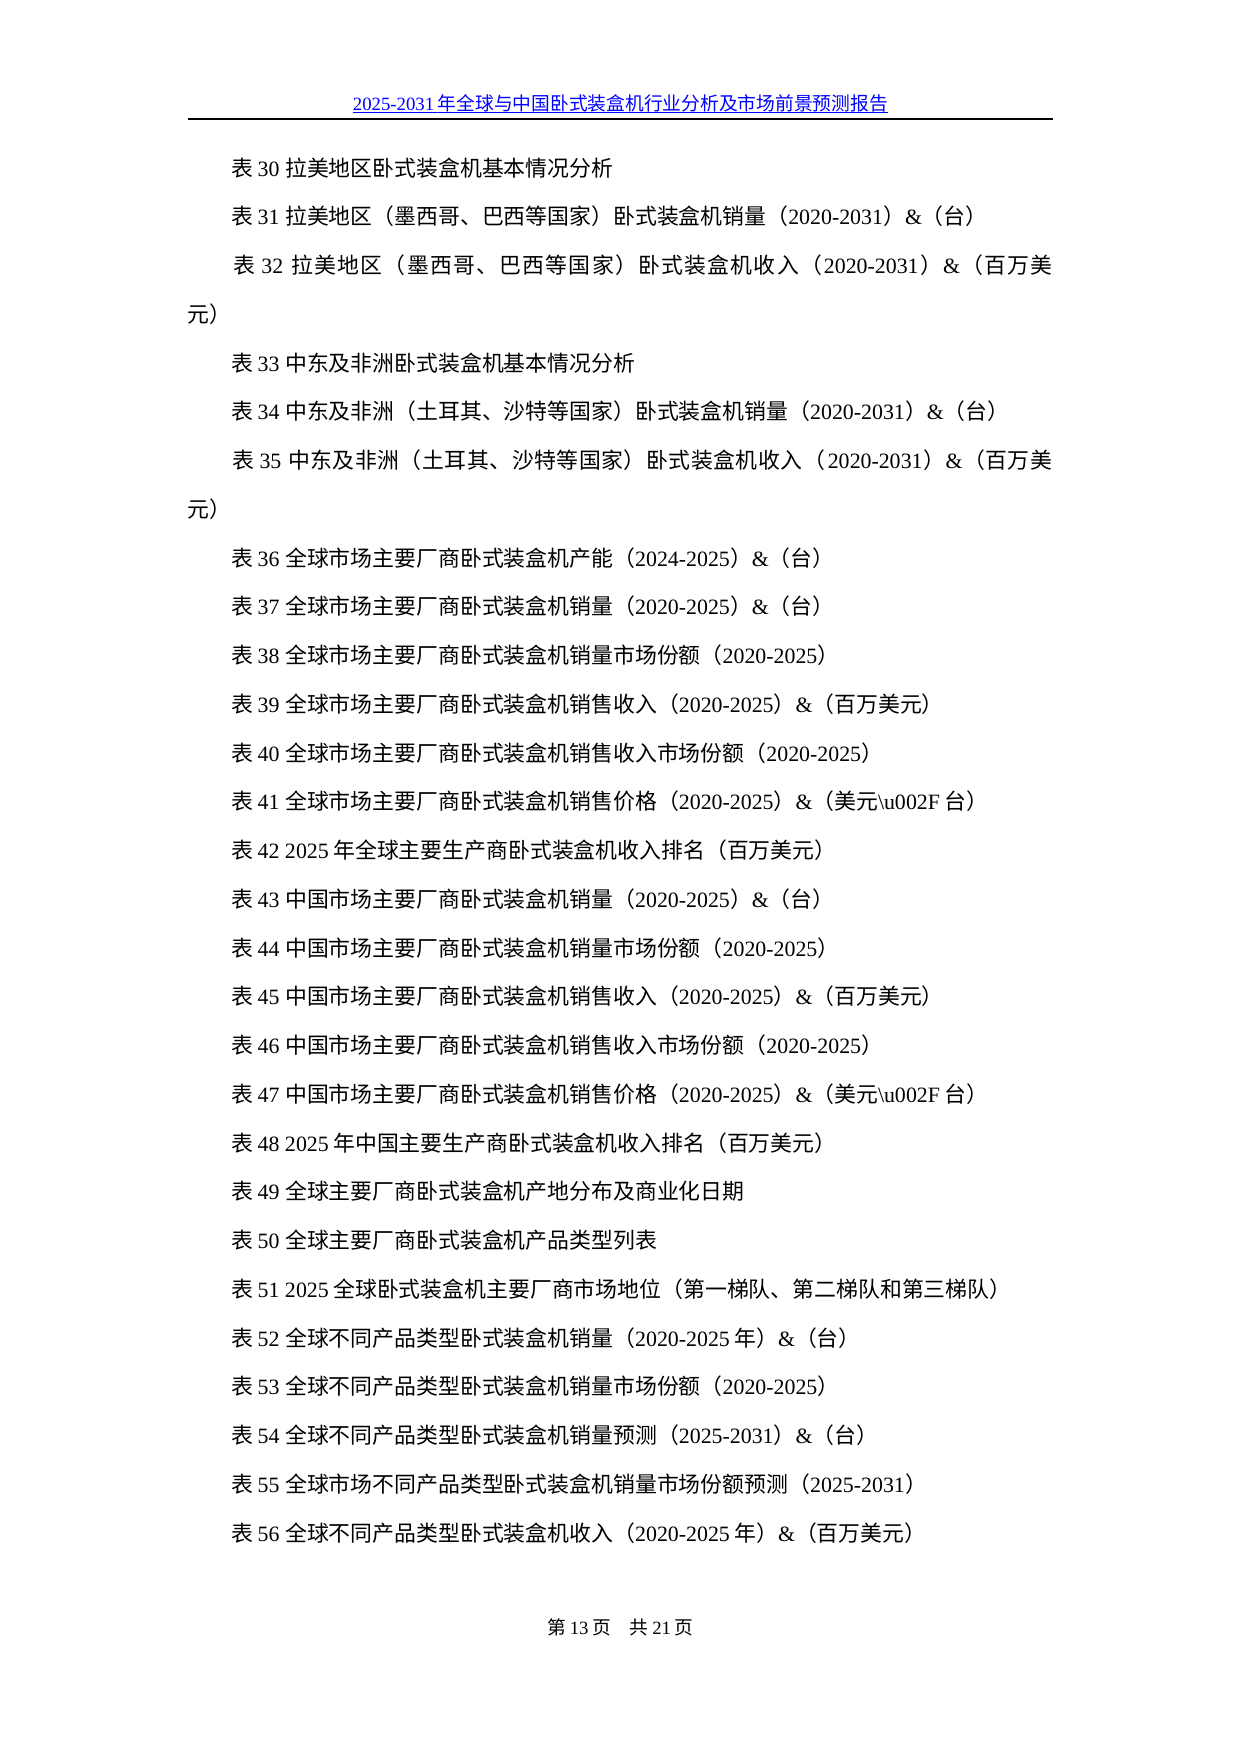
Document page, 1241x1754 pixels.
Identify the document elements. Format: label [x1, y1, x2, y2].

text [187, 150, 1053, 1548]
